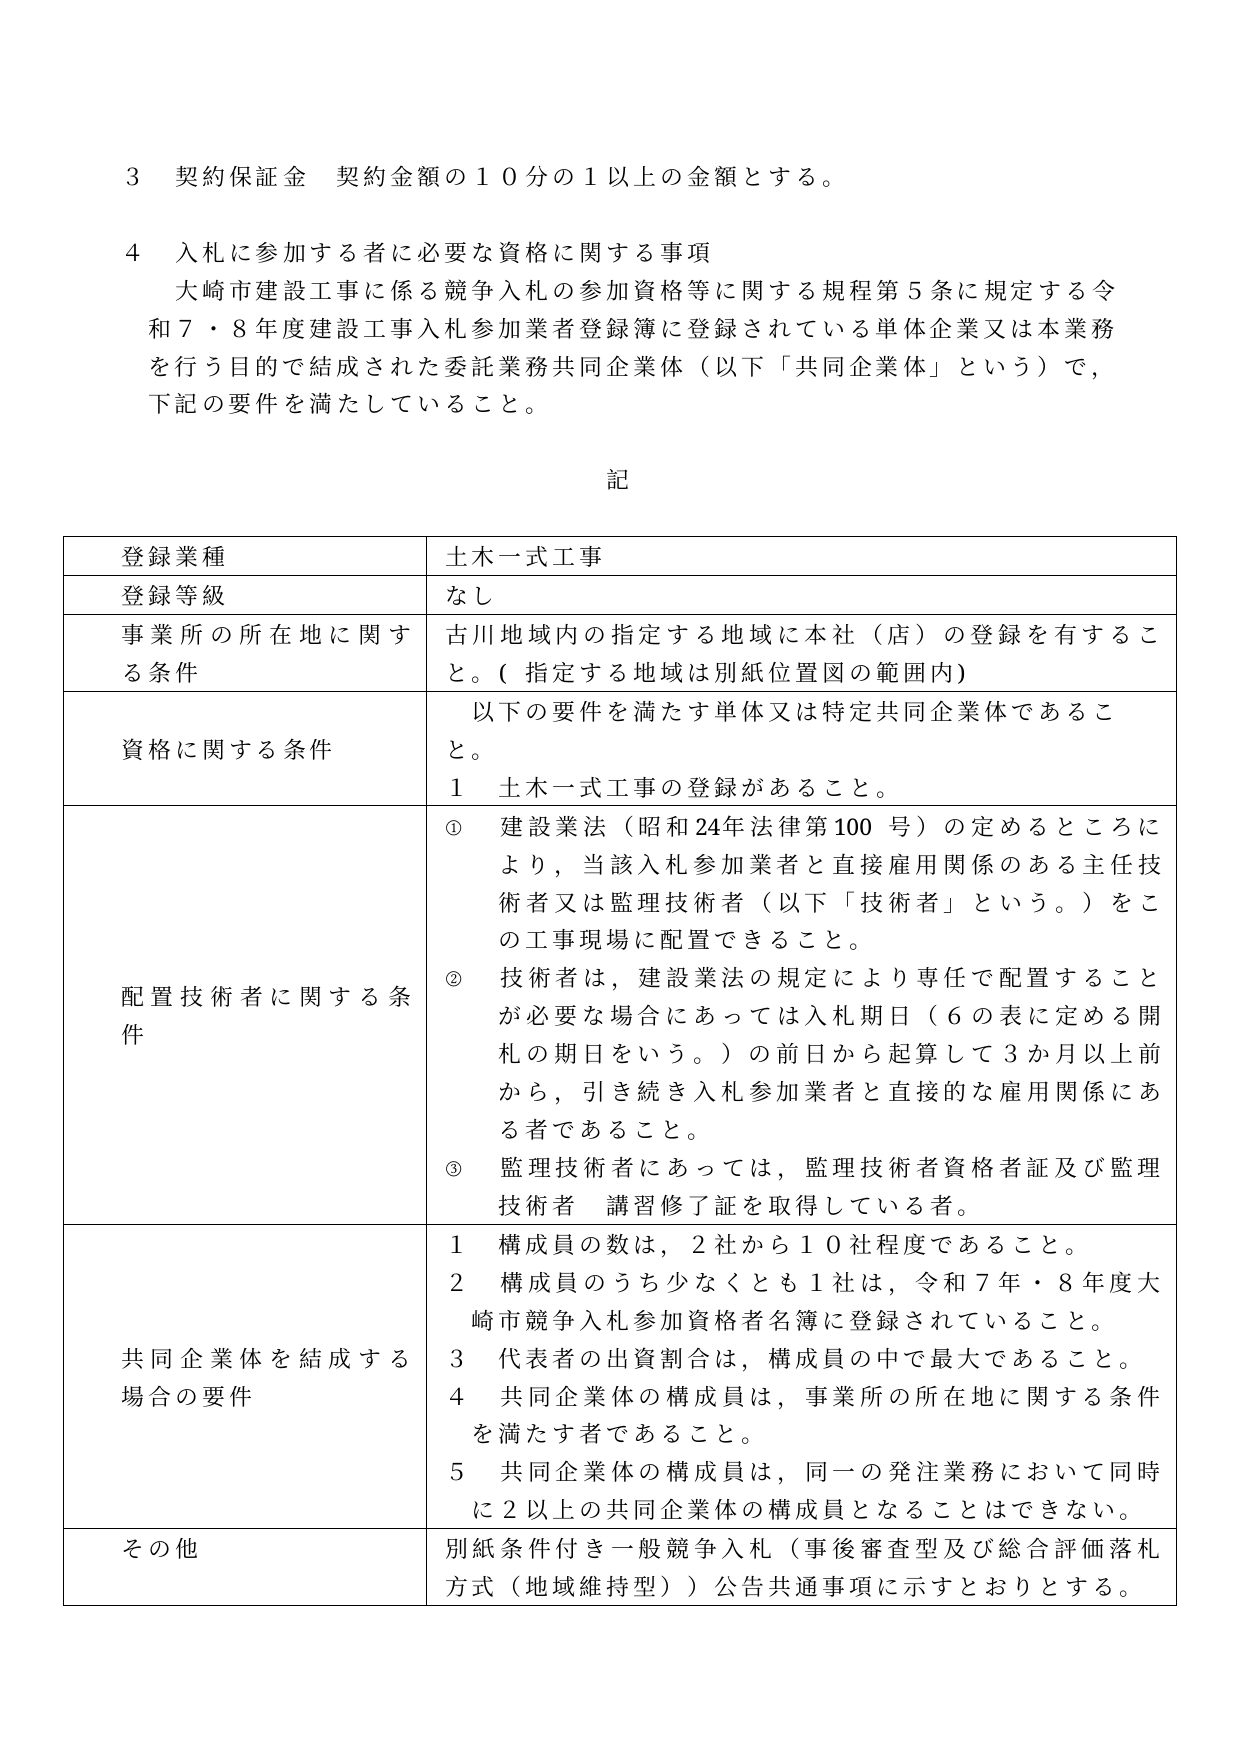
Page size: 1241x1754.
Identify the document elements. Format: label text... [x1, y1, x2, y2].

text ４ 入札に参加する者に必要な資格に関する事項 [121, 232, 1119, 270]
table_header 土木一式工事 [427, 537, 1176, 575]
table_cell 別紙条件付き一般競争入札（事後審査型及び総合評価落札方式（地域維持型））公告共通事項に示すとおりとする。 [427, 1529, 1176, 1605]
table_cell 登録等級 [64, 576, 426, 614]
table_cell 古川地域内の指定する地域に本社（店）の登録を有すること。(指定する地域は別紙位置図の範囲内) [427, 615, 1176, 691]
text ３ 契約保証金 契約金額の１０分の１以上の金額とする。 [121, 157, 1119, 194]
table_cell 共同企業体を結成する場合の要件 [64, 1225, 426, 1528]
table_header 登録業種 [64, 537, 426, 575]
table_cell その他 [64, 1529, 426, 1605]
subtitle 記 [121, 460, 1119, 498]
table_cell 事業所の所在地に関する条件 [64, 615, 426, 691]
table_cell 以下の要件を満たす単体又は特定共同企業体であること。 １ 土木一式工事の登録があること。 [427, 692, 1176, 805]
table_cell ① 建設業法（昭和24年法律第100号）の定めるところにより，当該入札参加業者と直接雇用関係のある主任技術者又は監理技術者（以下「技術者」という。）をこの工事現場に配置できること。 ② 技術者は，建設業法の規定により専任で配置することが必要な場合にあっては入札期日（６の表に定める開札の期日をいう。）の前日から起算して３か月以上前から，引き続き入札参加業者と直接的な雇用関係にある者であること。 ③ 監理技術者にあっては，監理技術者資格者証及び監理技術者 講習修了証を取得している者。 [427, 806, 1176, 1223]
table_cell １ 構成員の数は，２社から１０社程度であること。 ２ 構成員のうち少なくとも１社は，令和７年・８年度大崎市競争入札参加資格者名簿に登録されていること。 ３ 代表者の出資割合は，構成員の中で最大であること。 ４ 共同企業体の構成員は，事業所の所在地に関する条件を満たす者であること。 ５ 共同企業体の構成員は，同一の発注業務において同時に２以上の共同企業体の構成員となることはできない。 [427, 1225, 1176, 1528]
text 大崎市建設工事に係る競争入札の参加資格等に関する規程第５条に規定する令和７・８年度建設工事入札参加業者登録簿に登録されている単体企業又は本業務を行う目的で結成された委託業務共同企業体（以下「共同企業体」という）で，下記の要件を満たしていること。 [142, 270, 1119, 422]
table_cell 資格に関する条件 [64, 692, 426, 805]
table_cell 配置技術者に関する条件 [64, 806, 426, 1223]
table_cell なし [427, 576, 1176, 614]
